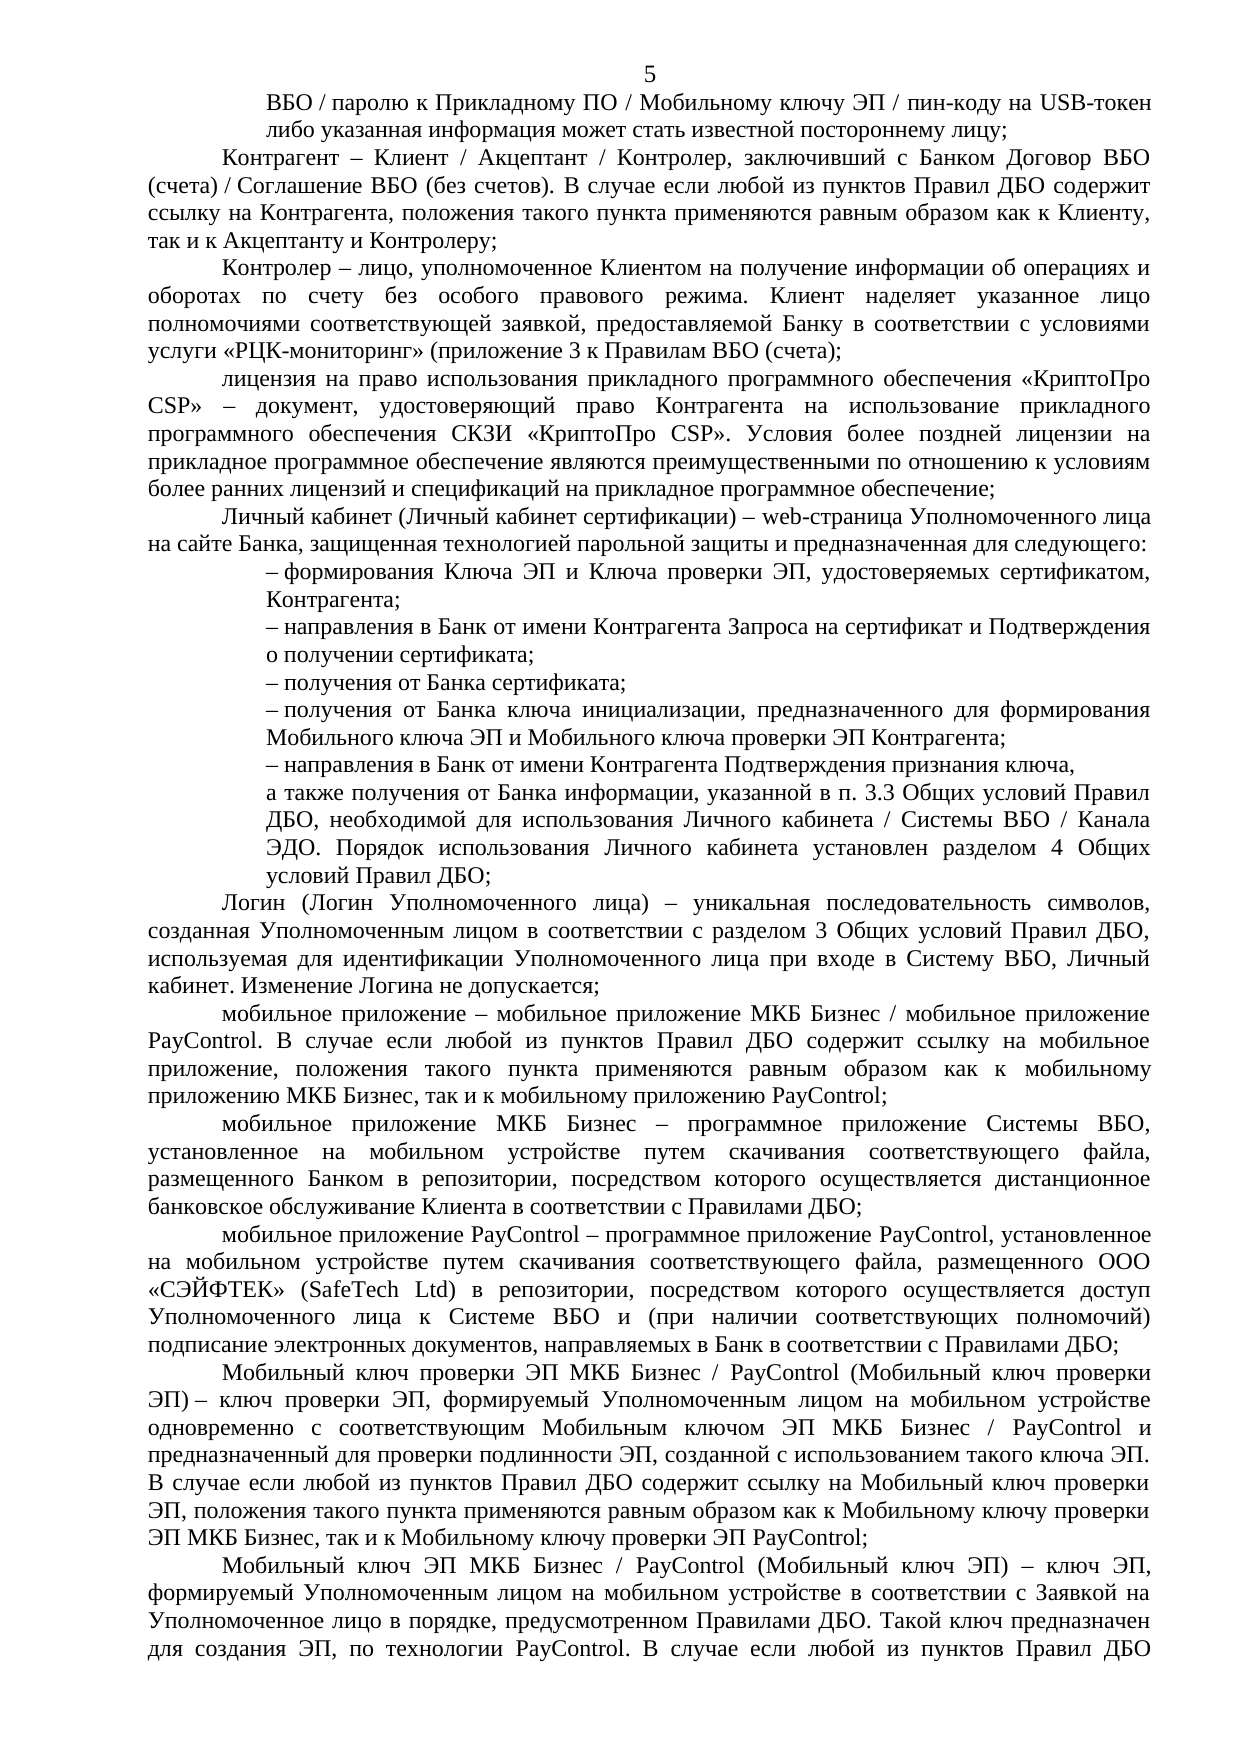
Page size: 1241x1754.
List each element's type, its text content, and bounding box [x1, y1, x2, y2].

text Мобильный ключ проверки ЭП МКБ Бизнес / PayControl (Мобильный ключ проверки ЭП) – ключ проверки ЭП, формируемый Уполномоченным лицом на мобильном устройстве одновременно с соответствующим Мобильным ключом ЭП МКБ Бизнес / PayControl и предназначенный для проверки подлинности ЭП, созданной с использованием такого ключа ЭП. В случае если любой из пунктов Правил ДБО содержит ссылку на Мобильный ключ проверки ЭП, положения такого пункта применяются равным образом как к Мобильному ключу проверки ЭП МКБ Бизнес, так и к Мобильному ключу проверки ЭП PayControl; [148, 1358, 1152, 1551]
text мобильное приложение PayControl – программное приложение PayControl, установленное на мобильном устройстве путем скачивания соответствующего файла, размещенного ООО «СЭЙФТЕК» (SafeTech Ltd) в репозитории, посредством которого осуществляется доступ Уполномоченного лица к Системе ВБО и (при наличии соответствующих полномочий) подписание электронных документов, направляемых в Банк в соответствии с Правилами ДБО; [148, 1219, 1152, 1358]
text – направления в Банк от имени Контрагента Подтверждения признания ключа, [266, 750, 1152, 778]
text Контрагент – Клиент / Акцептант / Контролер, заключивший с Банком Договор ВБО (счета) / Соглашение ВБО (без счетов). В случае если любой из пунктов Правил ДБО содержит ссылку на Контрагента, положения такого пункта применяются равным образом как к Клиенту, так и к Акцептанту и Контролеру; [148, 143, 1152, 253]
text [148, 1551, 1152, 1661]
text лицензия на право использования прикладного программного обеспечения «КриптоПро CSP» – документ, удостоверяющий право Контрагента на использование прикладного программного обеспечения СКЗИ «КриптоПро CSP». Условия более поздней лицензии на прикладное программное обеспечение являются преимущественными по отношению к условиям более ранних лицензий и спецификаций на прикладное программное обеспечение; [148, 364, 1152, 502]
text – получения от Банка сертификата; [266, 667, 1152, 695]
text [266, 88, 1152, 143]
text Личный кабинет (Личный кабинет сертификации) – web-страница Уполномоченного лица на сайте Банка, защищенная технологией парольной защиты и предназначенная для следующего: [148, 502, 1152, 557]
text мобильное приложение – мобильное приложение МКБ Бизнес / мобильное приложение PayControl. В случае если любой из пунктов Правил ДБО содержит ссылку на мобильное приложение, положения такого пункта применяются равным образом как к мобильному приложению МКБ Бизнес, так и к мобильному приложению PayControl; [148, 999, 1152, 1109]
text – формирования Ключа ЭП и Ключа проверки ЭП, удостоверяемых сертификатом, Контрагента; [266, 557, 1152, 612]
text Логин (Логин Уполномоченного лица) – уникальная последовательность символов, созданная Уполномоченным лицом в соответствии с разделом 3 Общих условий Правил ДБО, используемая для идентификации Уполномоченного лица при входе в Систему ВБО, Личный кабинет. Изменение Логина не допускается; [148, 888, 1152, 999]
text – получения от Банка ключа инициализации, предназначенного для формирования Мобильного ключа ЭП и Мобильного ключа проверки ЭП Контрагента; [266, 695, 1152, 750]
text Контролер – лицо, уполномоченное Клиентом на получение информации об операциях и оборотах по счету без особого правового режима. Клиент наделяет указанное лицо полномочиями соответствующей заявкой, предоставляемой Банку в соответствии с условиями услуги «РЦК-мониторинг» (приложение 3 к Правилам ВБО (счета); [148, 253, 1152, 364]
text а также получения от Банка информации, указанной в п. 3.3 Общих условий Правил ДБО, необходимой для использования Личного кабинета / Системы ВБО / Канала ЭДО. Порядок использования Личного кабинета установлен разделом 4 Общих условий Правил ДБО; [266, 778, 1152, 888]
text мобильное приложение МКБ Бизнес – программное приложение Системы ВБО, установленное на мобильном устройстве путем скачивания соответствующего файла, размещенного Банком в репозитории, посредством которого осуществляется дистанционное банковское обслуживание Клиента в соответствии с Правилами ДБО; [148, 1109, 1152, 1219]
text – направления в Банк от имени Контрагента Запроса на сертификат и Подтверждения о получении сертификата; [266, 612, 1152, 667]
